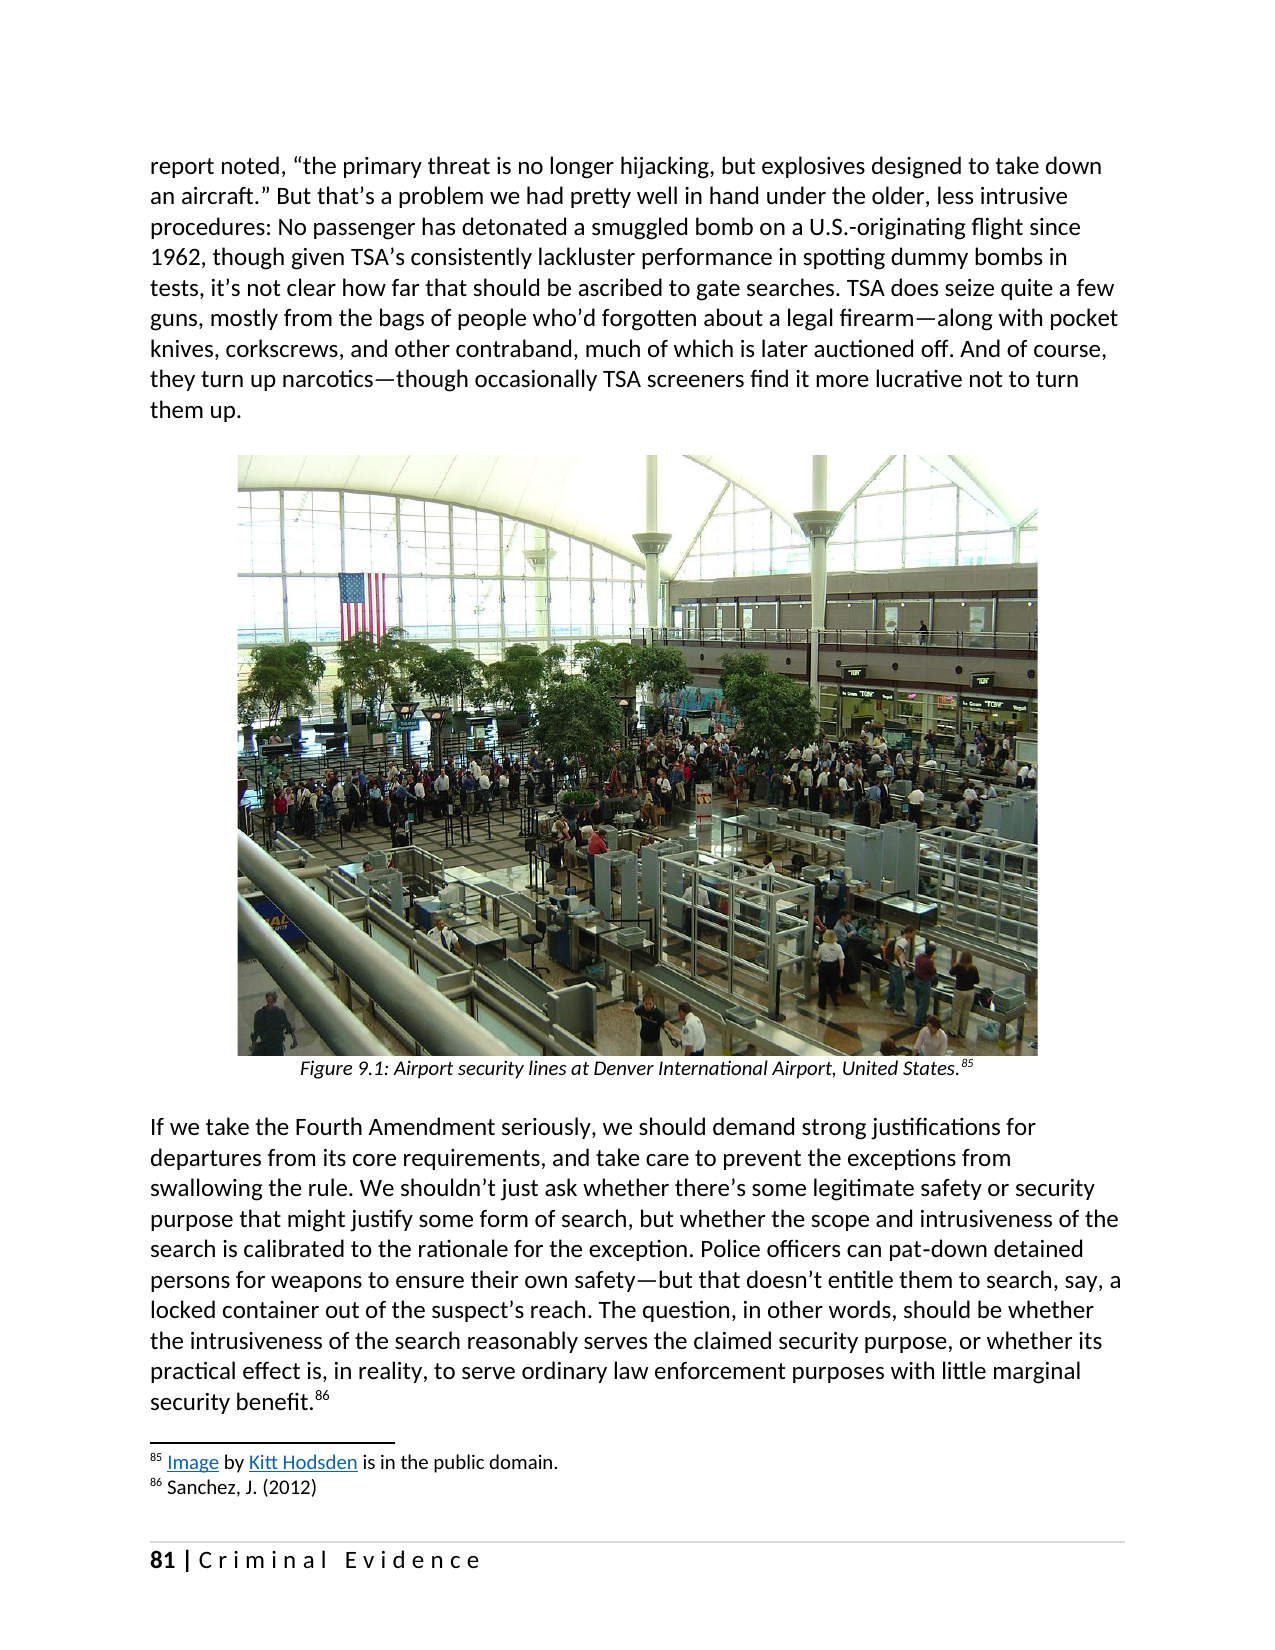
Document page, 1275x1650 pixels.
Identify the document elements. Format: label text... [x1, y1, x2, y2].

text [150, 150, 1125, 425]
text Figure 9.1: Airport security lines at Denver International Airport, United States. [150, 1055, 1125, 1081]
picture [237, 455, 1038, 1056]
text If we take the Fourth Amendment seriously, we should demand strong justifications for departures from its core requirements, and take care to prevent the exceptions from swallowing the rule. We shouldn’t just ask whether there’s some legitimate safety or security purpose that might justify some form of search, but whether the scope and intrusiveness of the search is calibrated to the rationale for the exception. Police officers can pat‐​down detained persons for weapons to ensure their own safety—but that doesn’t entitle them to search, say, a locked container out of the suspect’s reach. The question, in other words, should be whether the intrusiveness of the search reasonably serves the claimed security purpose, or whether its practical effect is, in reality, to serve ordinary law enforcement purposes with little marginal security benefit. [150, 1111, 1125, 1416]
